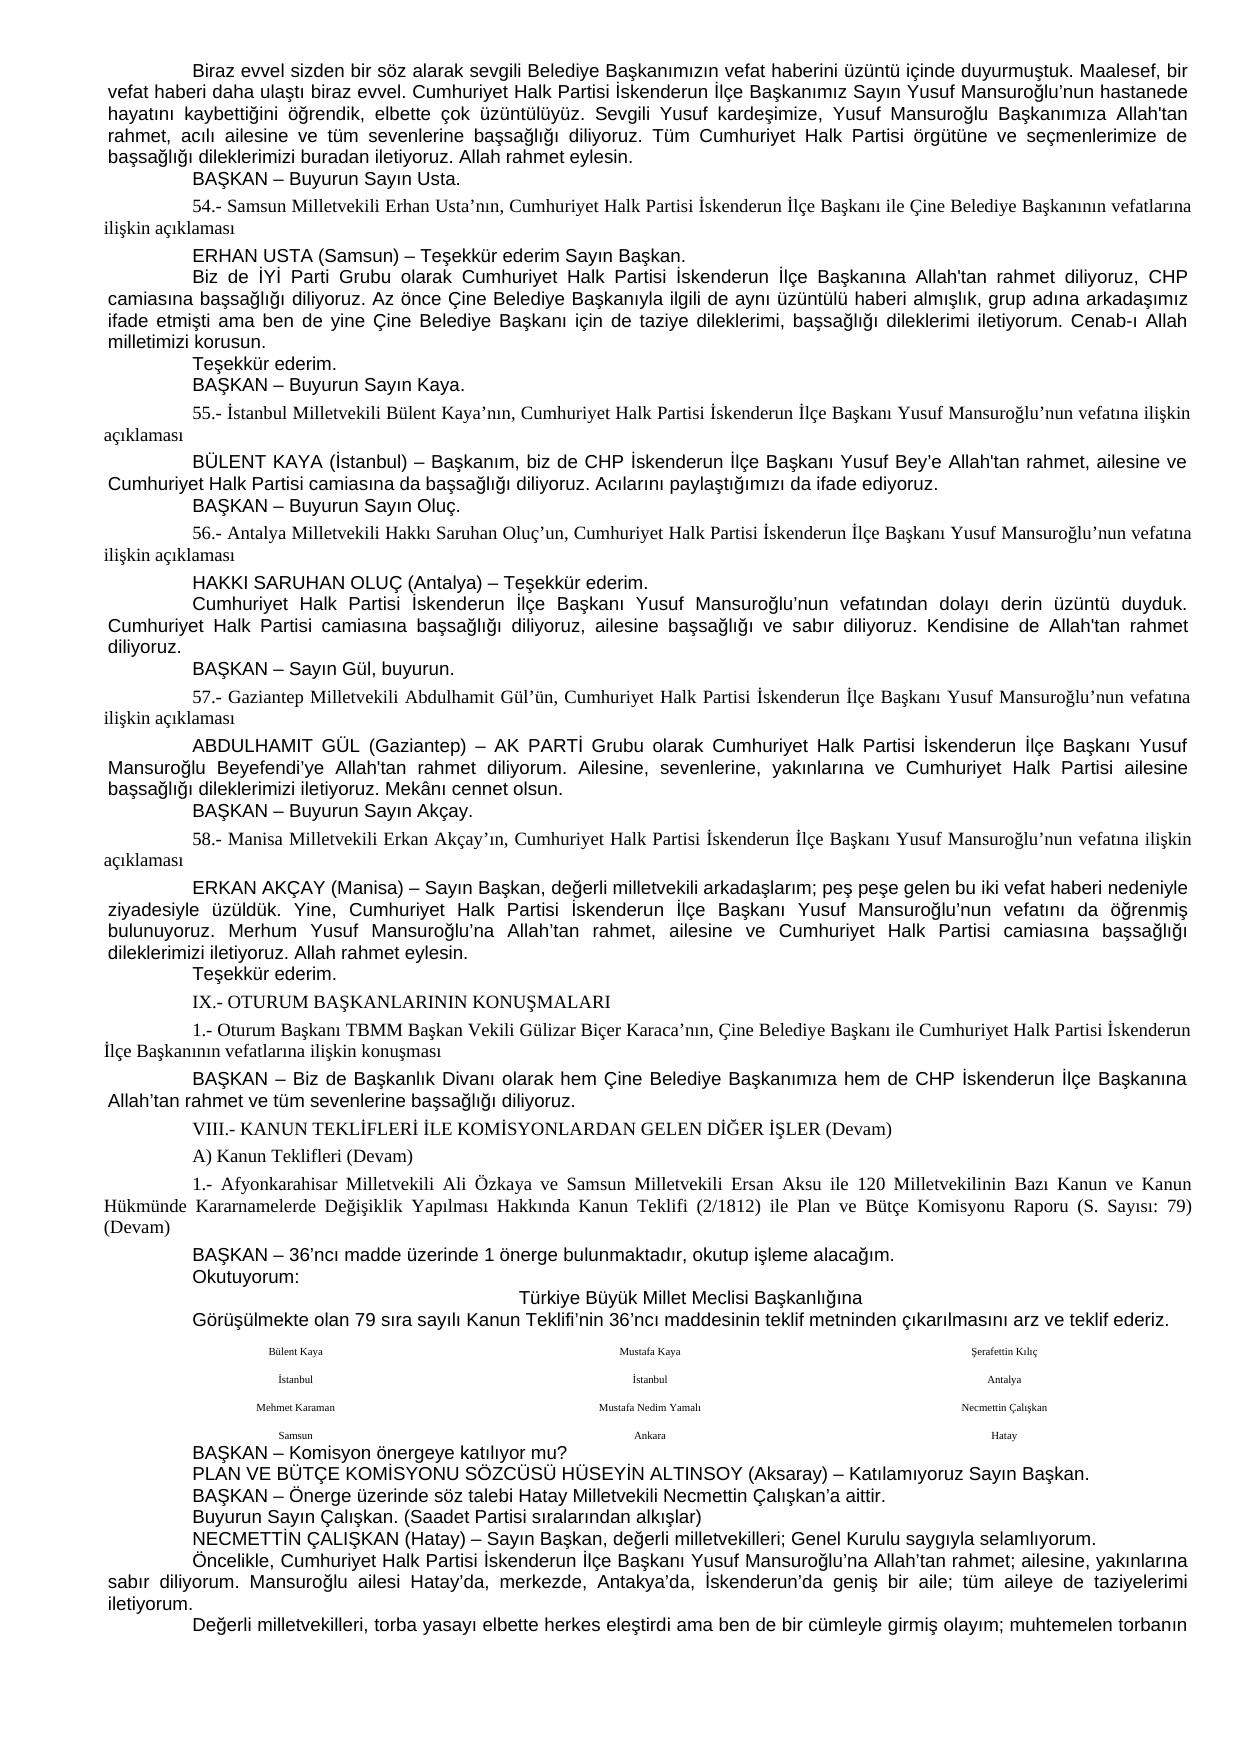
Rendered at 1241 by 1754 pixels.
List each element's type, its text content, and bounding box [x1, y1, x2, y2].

text Öncelikle, Cumhuriyet Halk Partisi İskenderun İlçe Başkanı Yusuf Mansuroğlu’na Allah’tan rahmet; ailesine, yakınlarına sabır diliyorum. Mansuroğlu ailesi Hatay’da, merkezde, Antakya’da, İskenderun’da geniş bir aile; tüm aileye de taziyelerimi iletiyorum. [108, 1549, 1189, 1614]
text Cumhuriyet Halk Partisi İskenderun İlçe Başkanı Yusuf Mansuroğlu’nun vefatından dolayı derin üzüntü duyduk. Cumhuriyet Halk Partisi camiasına başsağlığı diliyoruz, ailesine başsağlığı ve sabır diliyoruz. Kendisine de Allah'tan rahmet diliyoruz. [108, 593, 1189, 658]
text NECMETTİN ÇALIŞKAN (Hatay) – Sayın Başkan, değerli milletvekilleri; Genel Kurulu saygıyla selamlıyorum. [108, 1528, 1189, 1549]
text BAŞKAN – Sayın Gül, buyurun. [108, 658, 1189, 679]
text Samsun Ankara Hatay [108, 1420, 1189, 1442]
text IX.- OTURUM BAŞKANLARININ KONUŞMALARI [103, 991, 1193, 1012]
text Teşekkür ederim. [108, 352, 1189, 374]
text BAŞKAN – Buyurun Sayın Usta. [108, 167, 1189, 189]
text BAŞKAN – Buyurun Sayın Akçay. [108, 800, 1189, 821]
text Biraz evvel sizden bir söz alarak sevgili Belediye Başkanımızın vefat haberini üzüntü içinde duyurmuştuk. Maalesef, bir vefat haberi daha ulaştı biraz evvel. Cumhuriyet Halk Partisi İskenderun İlçe Başkanımız Sayın Yusuf Mansuroğlu’nun hastanede hayatını kaybettiğini öğrendik, elbette çok üzüntülüyüz. Sevgili Yusuf kardeşimize, Yusuf Mansuroğlu Başkanımıza Allah'tan rahmet, acılı ailesine ve tüm sevenlerine başsağlığı diliyoruz. Tüm Cumhuriyet Halk Partisi örgütüne ve seçmenlerimize de başsağlığı dileklerimizi buradan iletiyoruz. Allah rahmet eylesin. [108, 60, 1189, 167]
text 58.- Manisa Milletvekili Erkan Akçay’ın, Cumhuriyet Halk Partisi İskenderun İlçe Başkanı Yusuf Mansuroğlu’nun vefatına ilişkin açıklaması [103, 827, 1193, 871]
text BAŞKAN – Buyurun Sayın Kaya. [108, 374, 1189, 396]
text Biz de İYİ Parti Grubu olarak Cumhuriyet Halk Partisi İskenderun İlçe Başkanına Allah'tan rahmet diliyoruz, CHP camiasına başsağlığı diliyoruz. Az önce Çine Belediye Başkanıyla ilgili de aynı üzüntülü haberi almışlık, grup adına arkadaşımız ifade etmişti ama ben de yine Çine Belediye Başkanı için de taziye dileklerimi, başsağlığı dileklerimi iletiyorum. Cenab-ı Allah milletimizi korusun. [108, 266, 1189, 352]
text Türkiye Büyük Millet Meclisi Başkanlığına [108, 1287, 1189, 1309]
text Teşekkür ederim. [108, 963, 1189, 985]
text 57.- Gaziantep Milletvekili Abdulhamit Gül’ün, Cumhuriyet Halk Partisi İskenderun İlçe Başkanı Yusuf Mansuroğlu’nun vefatına ilişkin açıklaması [103, 686, 1193, 729]
text ERKAN AKÇAY (Manisa) – Sayın Başkan, değerli milletvekili arkadaşlarım; peş peşe gelen bu iki vefat haberi nedeniyle ziyadesiyle üzüldük. Yine, Cumhuriyet Halk Partisi İskenderun İlçe Başkanı Yusuf Mansuroğlu’nun vefatını da öğrenmiş bulunuyoruz. Merhum Yusuf Mansuroğlu’na Allah’tan rahmet, ailesine ve Cumhuriyet Halk Partisi camiasına başsağlığı dileklerimizi iletiyoruz. Allah rahmet eylesin. [108, 877, 1189, 963]
text BAŞKAN – 36’ncı madde üzerinde 1 önerge bulunmaktadır, okutup işleme alacağım. [108, 1244, 1189, 1266]
text ABDULHAMIT GÜL (Gaziantep) – AK PARTİ Grubu olarak Cumhuriyet Halk Partisi İskenderun İlçe Başkanı Yusuf Mansuroğlu Beyefendi’ye Allah'tan rahmet diliyorum. Ailesine, sevenlerine, yakınlarına ve Cumhuriyet Halk Partisi ailesine başsağlığı dileklerimizi iletiyoruz. Mekânı cennet olsun. [108, 735, 1189, 800]
text BAŞKAN – Biz de Başkanlık Divanı olarak hem Çine Belediye Başkanımıza hem de CHP İskenderun İlçe Başkanına Allah’tan rahmet ve tüm sevenlerine başsağlığı diliyoruz. [108, 1068, 1189, 1111]
text HAKKI SARUHAN OLUÇ (Antalya) – Teşekkür ederim. [108, 572, 1189, 593]
text İstanbul İstanbul Antalya [108, 1364, 1189, 1386]
text Bülent Kaya Mustafa Kaya Şerafettin Kılıç [108, 1337, 1189, 1358]
text Buyurun Sayın Çalışkan. (Saadet Partisi sıralarından alkışlar) [108, 1506, 1189, 1528]
text BAŞKAN – Buyurun Sayın Oluç. [108, 494, 1189, 516]
text A) Kanun Teklifleri (Devam) [103, 1145, 1193, 1167]
text Okutuyorum: [108, 1266, 1189, 1287]
text ERHAN USTA (Samsun) – Teşekkür ederim Sayın Başkan. [108, 245, 1189, 266]
text BAŞKAN – Komisyon önergeye katılıyor mu? [108, 1442, 1189, 1463]
text BAŞKAN – Önerge üzerinde söz talebi Hatay Milletvekili Necmettin Çalışkan’a aittir. [108, 1485, 1189, 1506]
text Görüşülmekte olan 79 sıra sayılı Kanun Teklifi’nin 36’ncı maddesinin teklif metninden çıkarılmasını arz ve teklif ederiz. [108, 1309, 1189, 1330]
text PLAN VE BÜTÇE KOMİSYONU SÖZCÜSÜ HÜSEYİN ALTINSOY (Aksaray) – Katılamıyoruz Sayın Başkan. [108, 1463, 1189, 1485]
text 1.- Oturum Başkanı TBMM Başkan Vekili Gülizar Biçer Karaca’nın, Çine Belediye Başkanı ile Cumhuriyet Halk Partisi İskenderun İlçe Başkanının vefatlarına ilişkin konuşması [103, 1019, 1193, 1062]
text BÜLENT KAYA (İstanbul) – Başkanım, biz de CHP İskenderun İlçe Başkanı Yusuf Bey’e Allah'tan rahmet, ailesine ve Cumhuriyet Halk Partisi camiasına da başsağlığı diliyoruz. Acılarını paylaştığımızı da ifade ediyoruz. [108, 451, 1189, 494]
text 1.- Afyonkarahisar Milletvekili Ali Özkaya ve Samsun Milletvekili Ersan Aksu ile 120 Milletvekilinin Bazı Kanun ve Kanun Hükmünde Kararnamelerde Değişiklik Yapılması Hakkında Kanun Teklifi (2/1812) ile Plan ve Bütçe Komisyonu Raporu (S. Sayısı: 79) (Devam) [103, 1173, 1193, 1238]
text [108, 1614, 1189, 1636]
text 56.- Antalya Milletvekili Hakkı Saruhan Oluç’un, Cumhuriyet Halk Partisi İskenderun İlçe Başkanı Yusuf Mansuroğlu’nun vefatına ilişkin açıklaması [103, 522, 1193, 565]
text Mehmet Karaman Mustafa Nedim Yamalı Necmettin Çalışkan [108, 1392, 1189, 1414]
text 54.- Samsun Milletvekili Erhan Usta’nın, Cumhuriyet Halk Partisi İskenderun İlçe Başkanı ile Çine Belediye Başkanının vefatlarına ilişkin açıklaması [103, 195, 1193, 238]
text VIII.- KANUN TEKLİFLERİ İLE KOMİSYONLARDAN GELEN DİĞER İŞLER (Devam) [103, 1117, 1193, 1139]
text 55.- İstanbul Milletvekili Bülent Kaya’nın, Cumhuriyet Halk Partisi İskenderun İlçe Başkanı Yusuf Mansuroğlu’nun vefatına ilişkin açıklaması [103, 402, 1193, 445]
